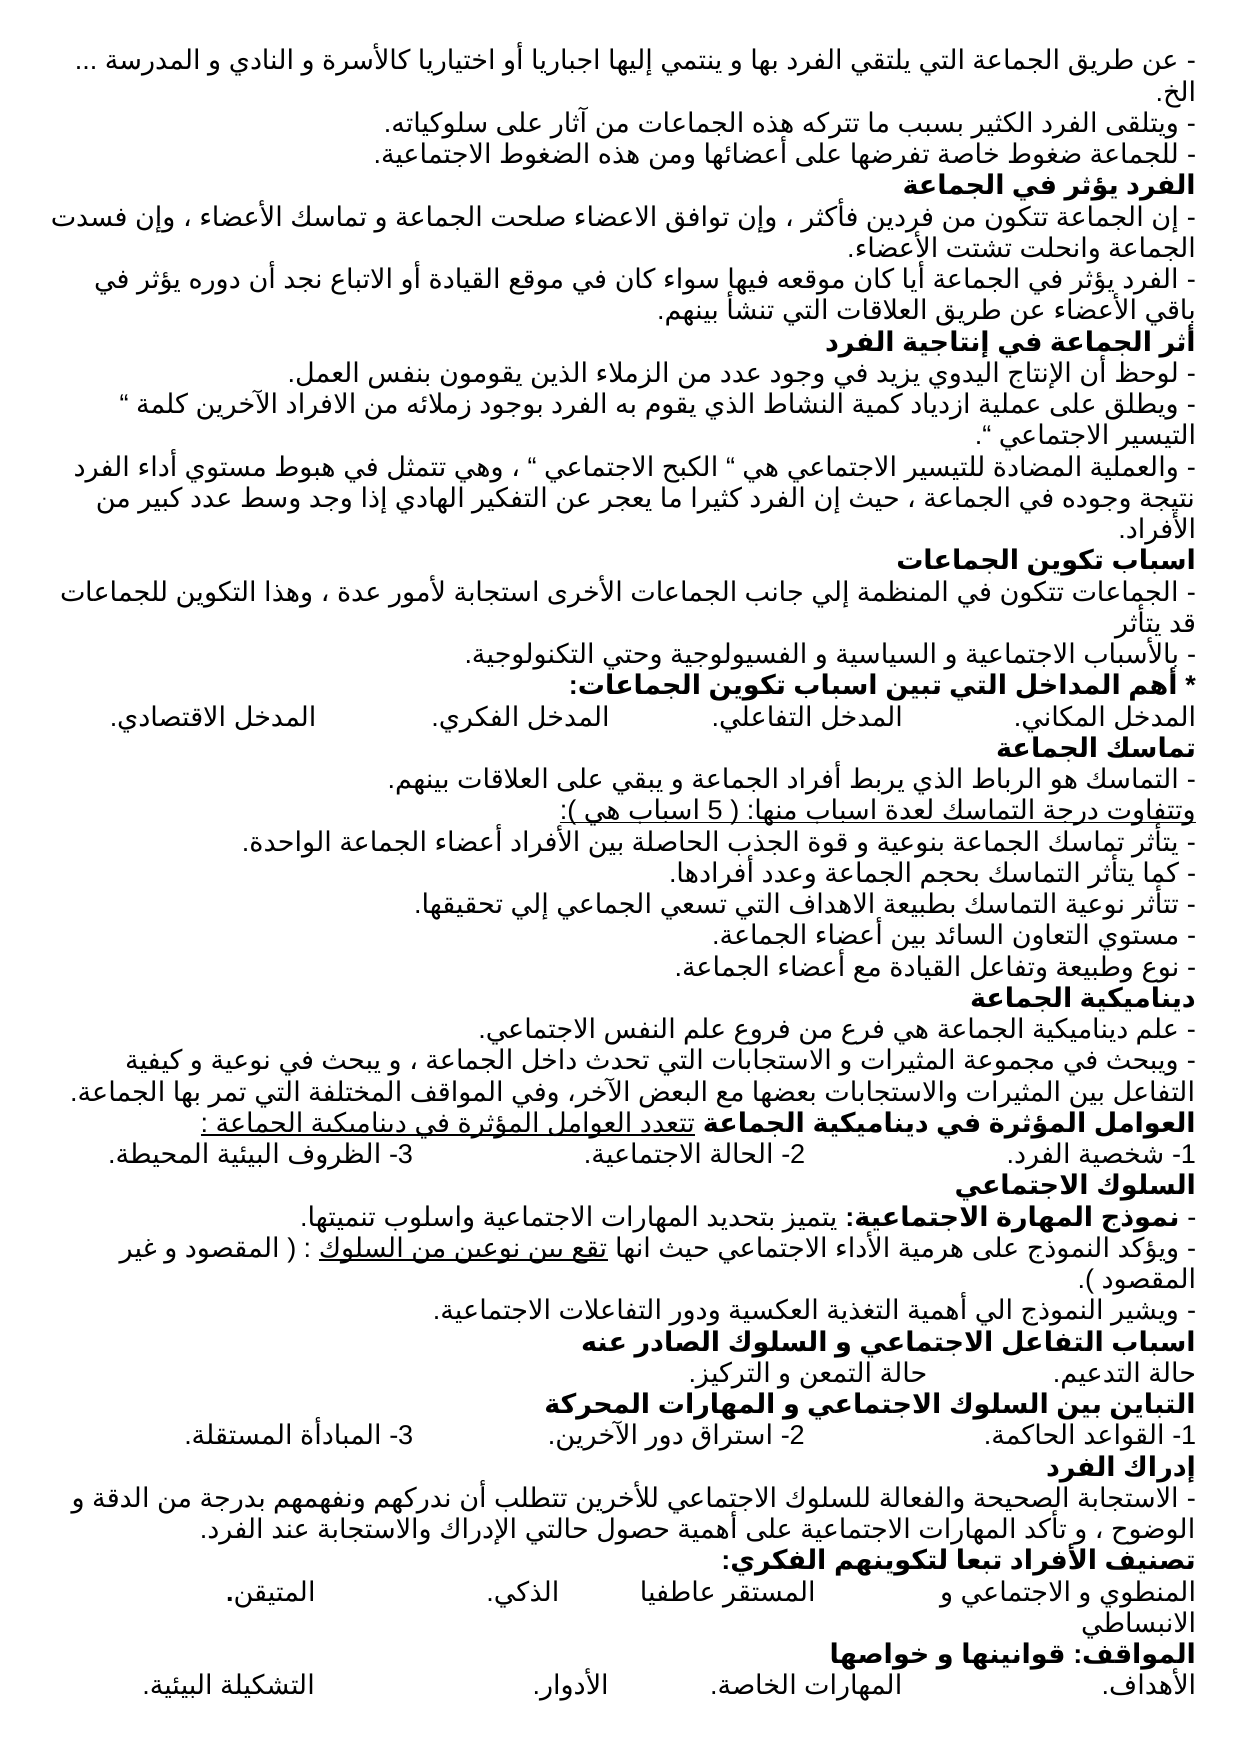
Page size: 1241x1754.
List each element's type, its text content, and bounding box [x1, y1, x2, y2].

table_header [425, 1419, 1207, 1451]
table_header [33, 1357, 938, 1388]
text - التماسك هو الرباط الذي يربط أفراد الجماعة و يبقي على العلاقات بينهم. [44, 763, 1196, 794]
text - نوع وطبيعة وتفاعل القيادة مع أعضاء الجماعة. [44, 951, 1196, 982]
text - مستوي التعاون السائد بين أعضاء الجماعة. [44, 919, 1196, 951]
text - الجماعات تتكون في المنظمة إلي جانب الجماعات الأخرى استجابة لأمور عدة ، وهذا التكوين للجماعات قد يتأثر [44, 576, 1196, 638]
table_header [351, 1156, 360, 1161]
text تصنيف الأفراد تبعا لتكوينهم الفكري: [44, 1544, 1196, 1576]
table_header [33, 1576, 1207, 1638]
text - ويؤكد النموذج على هرمية الأداء الاجتماعي حيث انها تقع بين نوعين من السلوك : ( المقصود و غير المقصود ). [44, 1232, 1196, 1294]
text - ويشير النموذج الي أهمية التغذية العكسية ودور التفاعلات الاجتماعية. [44, 1294, 1196, 1326]
text السلوك الاجتماعي [44, 1169, 1196, 1201]
text - نموذج المهارة الاجتماعية: يتميز بتحديد المهارات الاجتماعية واسلوب تنميتها. [44, 1201, 1196, 1232]
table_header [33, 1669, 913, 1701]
text - علم ديناميكية الجماعة هي فرع من فروع علم النفس الاجتماعي. [44, 1013, 1196, 1044]
text - للجماعة ضغوط خاصة تفرضها على أعضائها ومن هذه الضغوط الاجتماعية. [44, 138, 1196, 169]
text الفرد يؤثر في الجماعة [44, 169, 1196, 201]
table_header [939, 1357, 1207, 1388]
text التباين بين السلوك الاجتماعي و المهارات المحركة [44, 1388, 1196, 1419]
text - إن الجماعة تتكون من فردين فأكثر ، وإن توافق الاعضاء صلحت الجماعة و تماسك الأعضاء ، وإن فسدت الجماعة وانحلت تشتت الأعضاء. [44, 201, 1196, 263]
text - والعملية المضادة للتيسير الاجتماعي هي “ الكبح الاجتماعي “ ، وهي تتمثل في هبوط مستوي أداء الفرد نتيجة وجوده في الجماعة ، حيث إن الفرد كثيرا ما يعجر عن التفكير الهادي إذا وجد وسط عدد كبير من الأفراد. [44, 451, 1196, 544]
text ديناميكية الجماعة [44, 982, 1196, 1013]
text - ويتلقى الفرد الكثير بسبب ما تتركه هذه الجماعات من آثار على سلوكياته. [44, 107, 1196, 138]
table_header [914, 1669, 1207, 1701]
text المواقف: قوانينها و خواصها [44, 1638, 1196, 1669]
text وتتفاوت درجة التماسك لعدة اسباب منها: ( 5 اسباب هي ): [44, 794, 1196, 826]
text - تتأثر نوعية التماسك بطبيعة الاهداف التي تسعي الجماعي إلي تحقيقها. [44, 888, 1196, 919]
text - يتأثر تماسك الجماعة بنوعية و قوة الجذب الحاصلة بين الأفراد أعضاء الجماعة الواحدة. [44, 826, 1196, 857]
text أثر الجماعة في إنتاجية الفرد [44, 326, 1196, 357]
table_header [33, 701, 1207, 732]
text - الاستجابة الصحيحة والفعالة للسلوك الاجتماعي للأخرين تتطلب أن ندركهم ونفهمهم بدرجة من الدقة و الوضوح ، و تأكد المهارات الاجتماعية على أهمية حصول حالتي الإدراك والاستجابة عند الفرد. [44, 1482, 1196, 1544]
text * أهم المداخل التي تبين اسباب تكوين الجماعات: [44, 669, 1196, 701]
text - لوحظ أن الإنتاج اليدوي يزيد في وجود عدد من الزملاء الذين يقومون بنفس العمل. [44, 357, 1196, 388]
text اسباب التفاعل الاجتماعي و السلوك الصادر عنه [44, 1326, 1196, 1357]
text اسباب تكوين الجماعات [44, 544, 1196, 576]
text تماسك الجماعة [44, 732, 1196, 763]
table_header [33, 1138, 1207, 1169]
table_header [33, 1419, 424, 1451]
text - ويطلق على عملية ازدياد كمية النشاط الذي يقوم به الفرد بوجود زملائه من الافراد الآخرين كلمة “ التيسير الاجتماعي “. [44, 388, 1196, 451]
text - ويبحث في مجموعة المثيرات و الاستجابات التي تحدث داخل الجماعة ، و يبحث في نوعية و كيفية التفاعل بين المثيرات والاستجابات بعضها مع البعض الآخر، وفي المواقف المختلفة التي تمر بها الجماعة. [44, 1044, 1196, 1107]
text - الفرد يؤثر في الجماعة أيا كان موقعه فيها سواء كان في موقع القيادة أو الاتباع نجد أن دوره يؤثر في باقي الأعضاء عن طريق العلاقات التي تنشأ بينهم. [44, 263, 1196, 326]
text - عن طريق الجماعة التي يلتقي الفرد بها و ينتمي إليها اجباريا أو اختياريا كالأسرة و النادي و المدرسة ... الخ. [44, 44, 1196, 107]
text - بالأسباب الاجتماعية و السياسية و الفسيولوجية وحتي التكنولوجية. [44, 638, 1196, 669]
text إدراك الفرد [44, 1451, 1196, 1482]
text العوامل المؤثرة في ديناميكية الجماعة تتعدد العوامل المؤثرة في ديناميكية الجماعة : [44, 1107, 1196, 1138]
text - كما يتأثر التماسك بحجم الجماعة وعدد أفرادها. [44, 857, 1196, 888]
